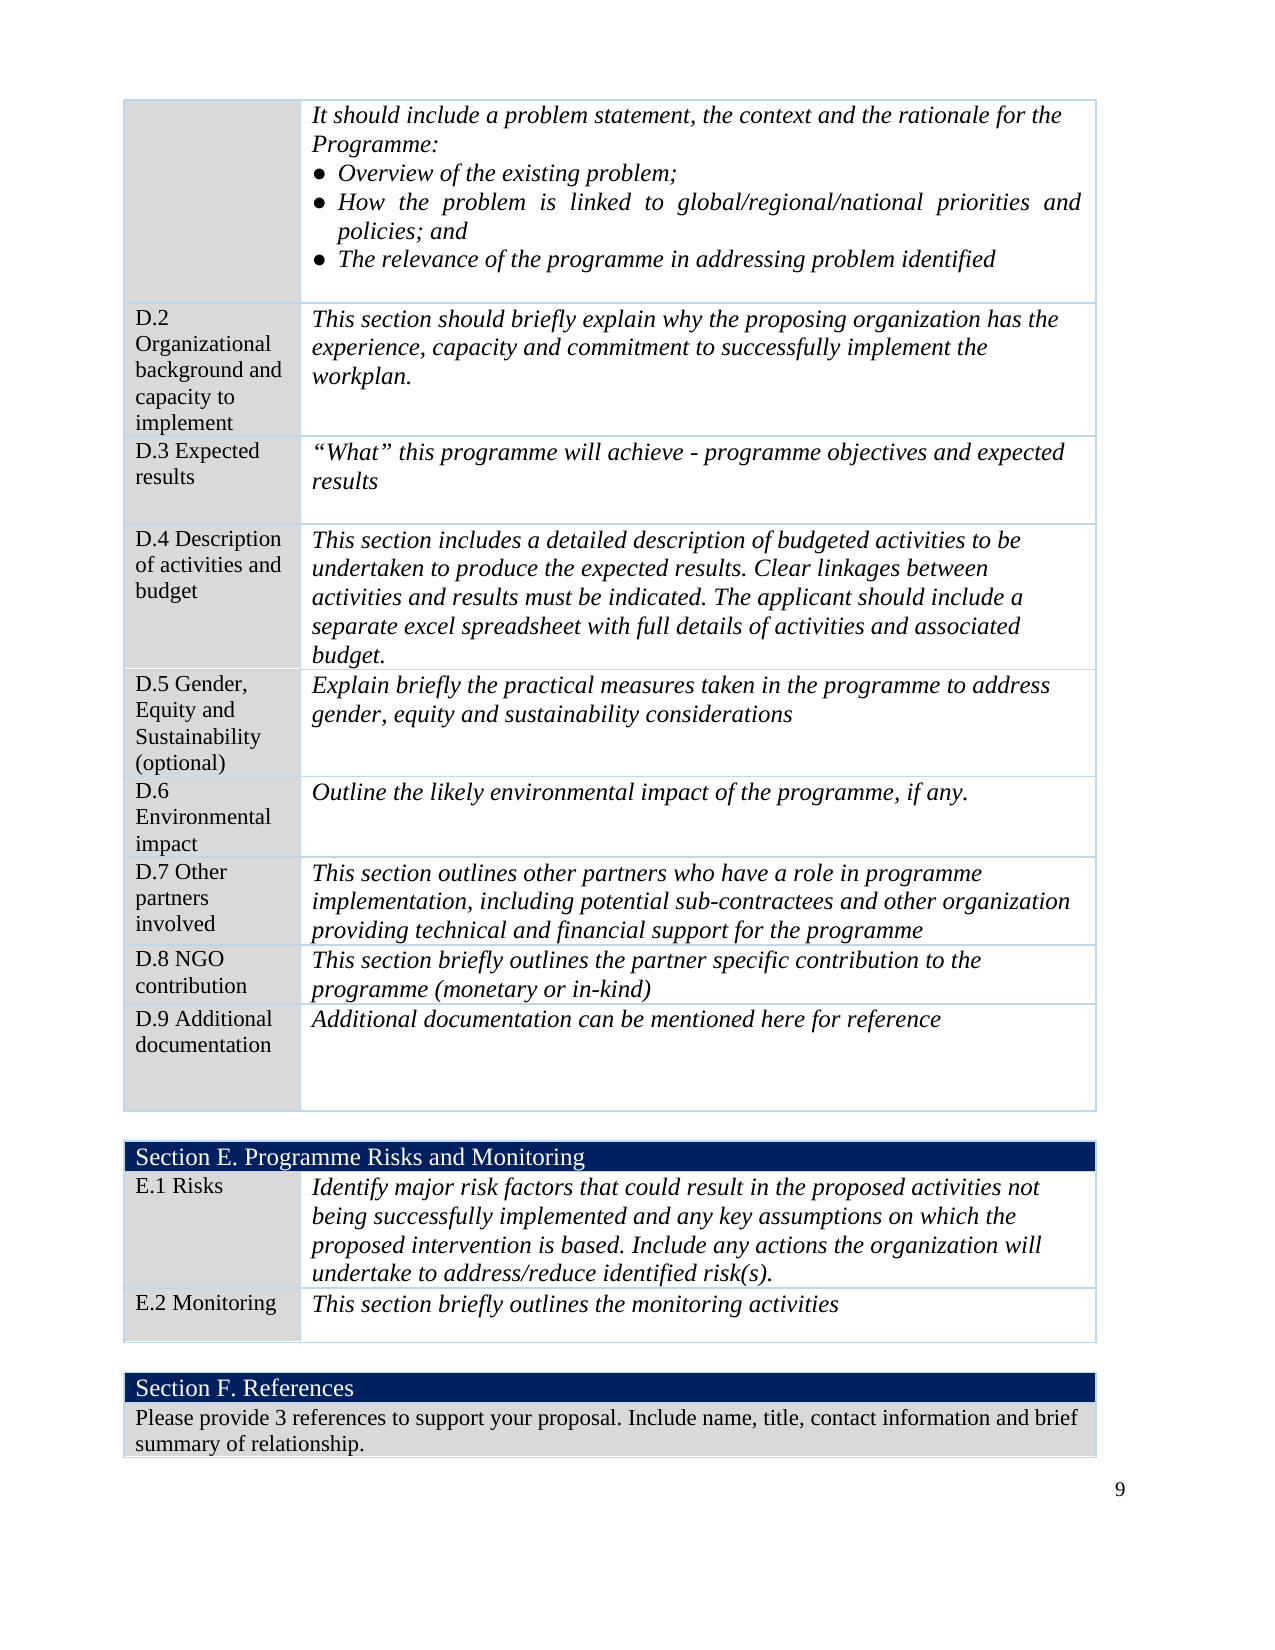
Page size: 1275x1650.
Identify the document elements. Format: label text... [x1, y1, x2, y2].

table_cell This section should briefly explain why the proposing organization has the experience, capacity and commitment to successfully implement the workplan. [301, 304, 1095, 435]
table_cell Outline the likely environmental impact of the programme, if any. [301, 777, 1095, 856]
table_cell E.2 Monitoring [125, 1289, 300, 1341]
table_header Section E. Programme Risks and Monitoring [125, 1142, 1095, 1171]
table_cell D.5 Gender, Equity and Sustainability (optional) [125, 670, 300, 776]
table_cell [301, 101, 1095, 302]
table_cell D.8 NGO contribution [125, 946, 300, 1003]
table_cell D.3 Expected results [125, 437, 300, 523]
table_cell D.4 Description of activities and budget [125, 525, 300, 668]
table_header Section F. References [125, 1373, 1095, 1402]
table_cell D.2 Organizational background and capacity to implement [125, 304, 300, 435]
table_cell This section briefly outlines the partner specific contribution to the programme (monetary or in-kind) [301, 946, 1095, 1003]
table_cell Identify major risk factors that could result in the proposed activities not being successfully implemented and any key assumptions on which the proposed intervention is based. Include any actions the organization will undertake to address/reduce identified risk(s). [301, 1172, 1095, 1287]
table_cell “What” this programme will achieve - programme objectives and expected results [301, 437, 1095, 523]
table_cell Please provide 3 references to support your proposal. Include name, title, contact information and brief summary of relationship. [125, 1404, 1095, 1456]
table_cell D.9 Additional documentation [125, 1005, 300, 1110]
table_cell This section outlines other partners who have a role in programme implementation, including potential sub-contractees and other organization providing technical and financial support for the programme [301, 858, 1095, 944]
table_cell E.1 Risks [125, 1172, 300, 1287]
table_cell D.7 Other partners involved [125, 858, 300, 944]
table_cell Explain briefly the practical measures taken in the programme to address gender, equity and sustainability considerations [301, 670, 1095, 776]
table_cell This section includes a detailed description of budgeted activities to be undertaken to produce the expected results. Clear linkages between activities and results must be indicated. The applicant should include a separate excel spreadsheet with full details of activities and associated budget. [301, 525, 1095, 668]
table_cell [125, 101, 300, 302]
table_cell Additional documentation can be mentioned here for reference [301, 1005, 1095, 1110]
table_cell This section briefly outlines the monitoring activities [301, 1289, 1095, 1341]
table_cell D.6 Environmental impact [125, 777, 300, 856]
